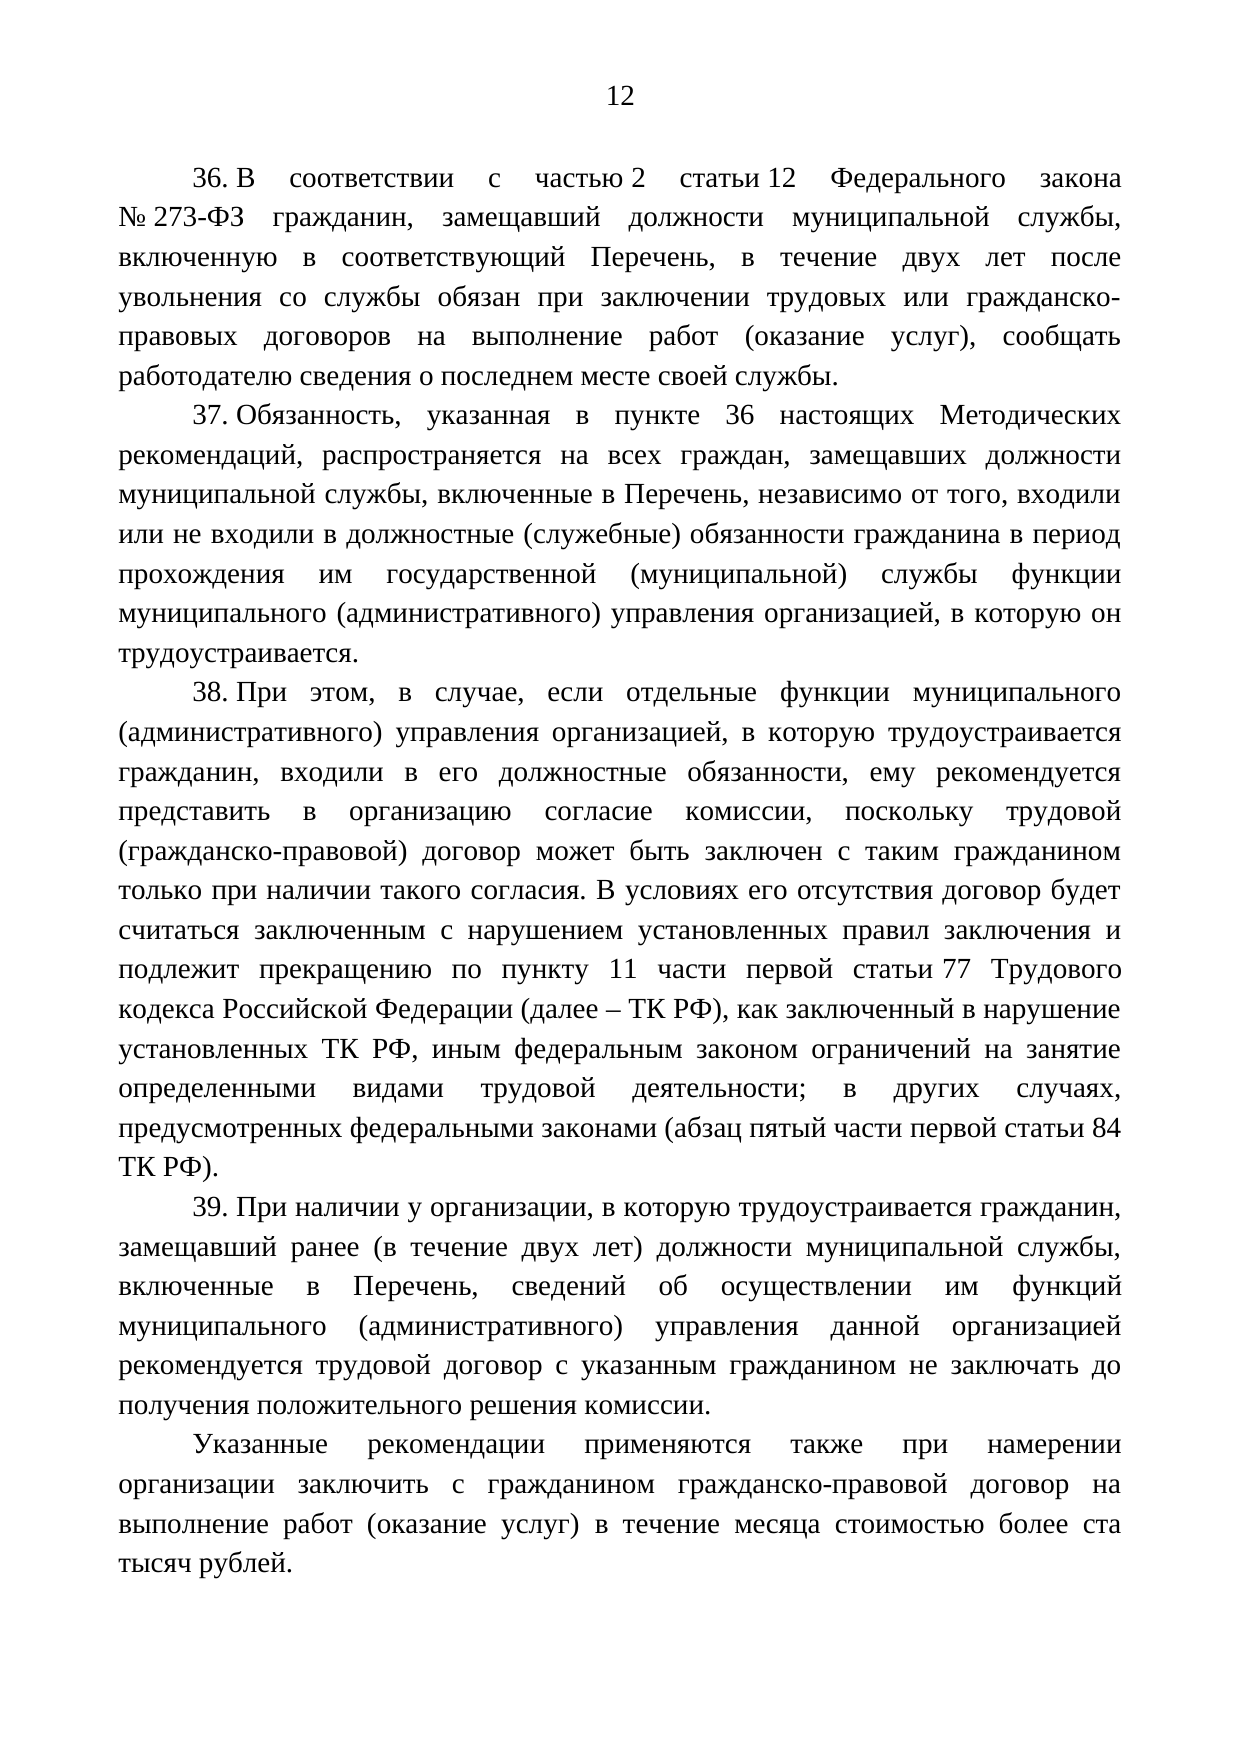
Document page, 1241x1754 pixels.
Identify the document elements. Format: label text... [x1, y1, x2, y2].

text Указанные рекомендации применяются также при намерении организации заключить с гражданином гражданско-правовой договор на выполнение работ (оказание услуг) в течение месяца стоимостью более ста тысяч рублей. [118, 1422, 1122, 1581]
text 37. Обязанность, указанная в пункте 36 настоящих Методических рекомендаций, распространяется на всех граждан, замещавших должности муниципальной службы, включенные в Перечень, независимо от того, входили или не входили в должностные (служебные) обязанности гражданина в период прохождения им государственной (муниципальной) службы функции муниципального (административного) управления организацией, в которую он трудоустраивается. [118, 393, 1122, 670]
text 36. В соответствии с частью 2 статьи 12 Федерального закона № 273-ФЗ гражданин, замещавший должности муниципальной службы, включенную в соответствующий Перечень, в течение двух лет после увольнения со службы обязан при заключении трудовых или гражданско-правовых договоров на выполнение работ (оказание услуг), сообщать работодателю сведения о последнем месте своей службы. [118, 156, 1122, 393]
text 38. При этом, в случае, если отдельные функции муниципального (административного) управления организацией, в которую трудоустраивается гражданин, входили в его должностные обязанности, ему рекомендуется представить в организацию согласие комиссии, поскольку трудовой (гражданско-правовой) договор может быть заключен с таким гражданином только при наличии такого согласия. В условиях его отсутствия договор будет считаться заключенным с нарушением установленных правил заключения и подлежит прекращению по пункту 11 части первой статьи 77 Трудового кодекса Российской Федерации (далее – ТК РФ), как заключенный в нарушение установленных ТК РФ, иным федеральным законом ограничений на занятие определенными видами трудовой деятельности; в других случаях, предусмотренных федеральными законами (абзац пятый части первой статьи 84 ТК РФ). [118, 670, 1122, 1185]
text 39. При наличии у организации, в которую трудоустраивается гражданин, замещавший ранее (в течение двух лет) должности муниципальной службы, включенные в Перечень, сведений об осуществлении им функций муниципального (административного) управления данной организацией рекомендуется трудовой договор с указанным гражданином не заключать до получения положительного решения комиссии. [118, 1185, 1122, 1422]
